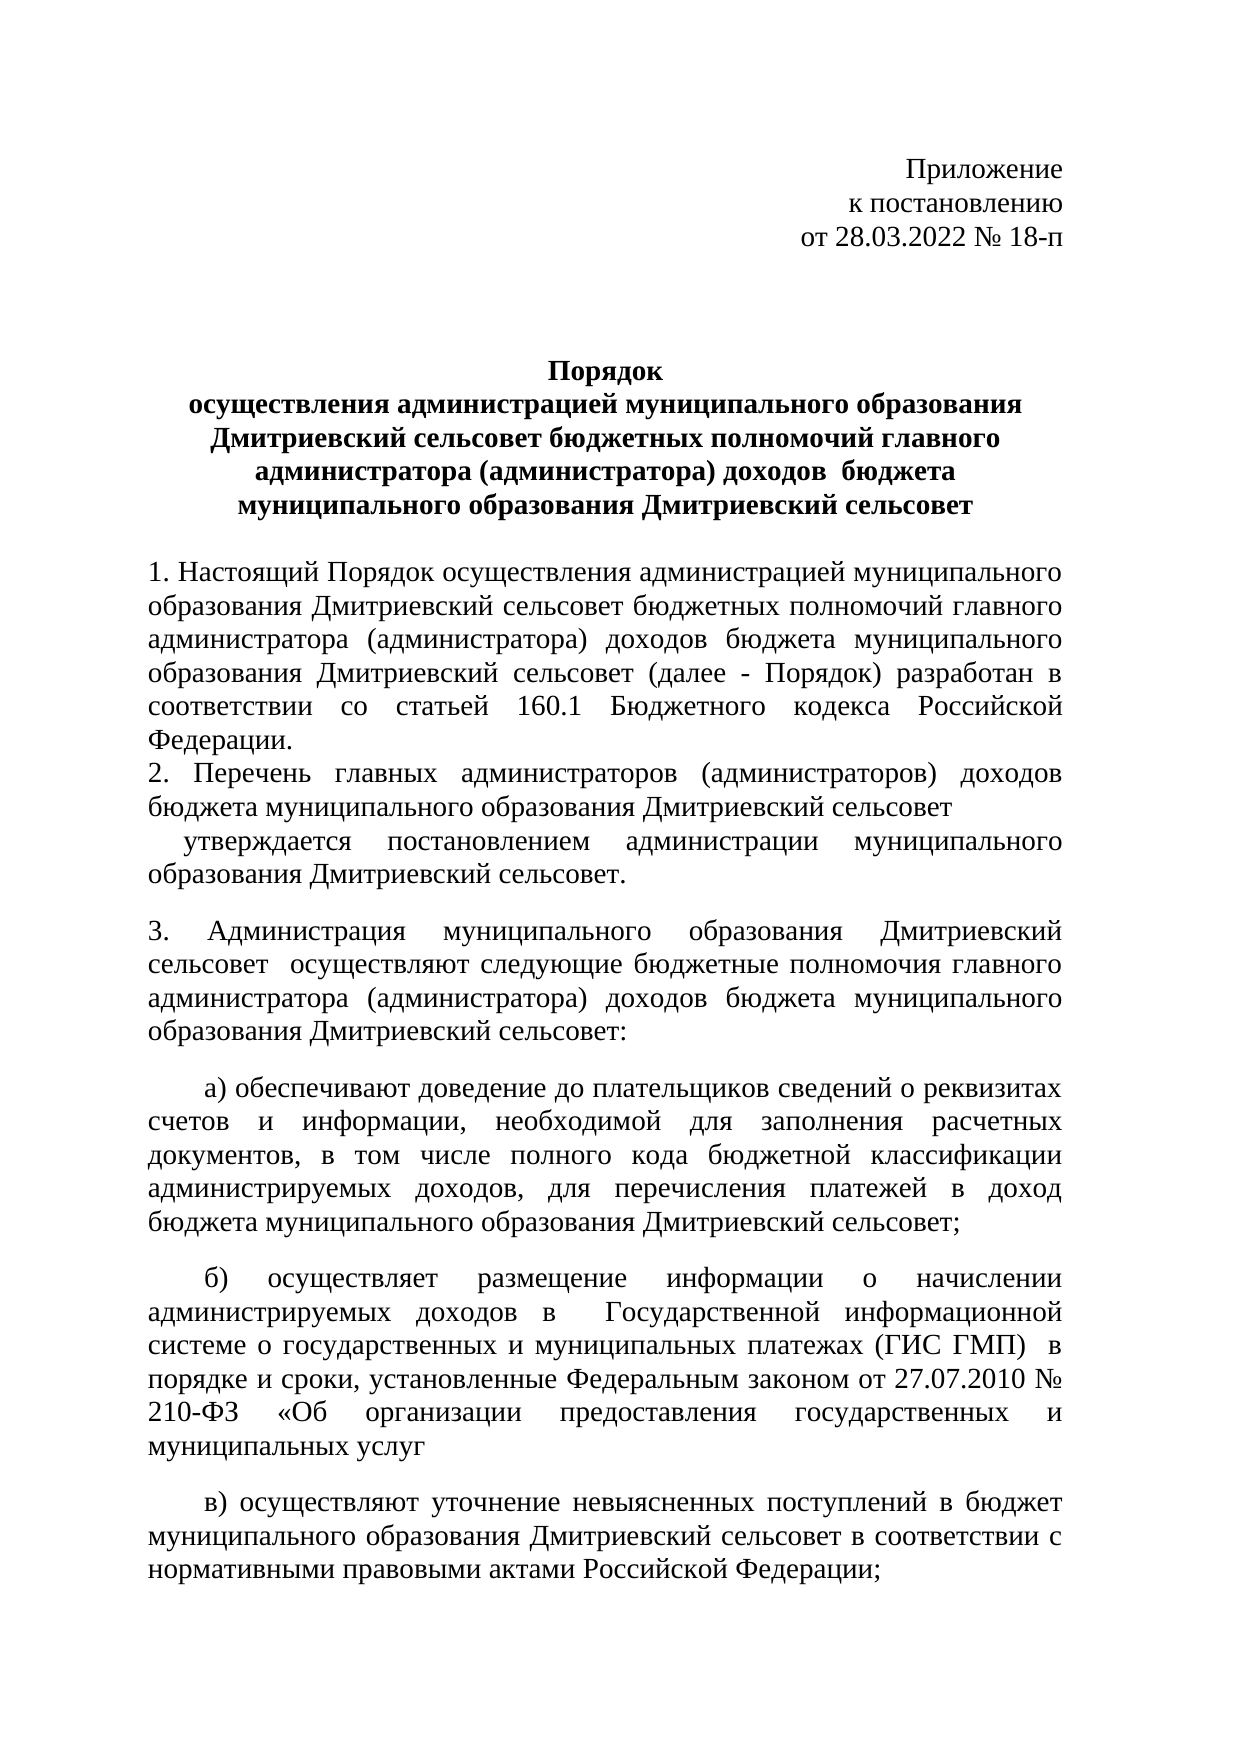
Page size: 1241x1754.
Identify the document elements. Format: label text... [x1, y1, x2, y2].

title утверждается постановлением администрации муниципального образования Дмитриевский сельсовет. [148, 823, 1063, 890]
title Порядок [148, 353, 1063, 386]
title осуществления администрацией муниципального образования Дмитриевский сельсовет бюджетных полномочий главного администратора (администратора) доходов бюджета муниципального образования Дмитриевский сельсовет [148, 386, 1063, 521]
title 1. Настоящий Порядок осуществления администрацией муниципального образования Дмитриевский сельсовет бюджетных полномочий главного администратора (администратора) доходов бюджета муниципального образования Дмитриевский сельсовет (далее - Порядок) разработан в соответствии со статьей 160.1 Бюджетного кодекса Российской Федерации. [148, 554, 1063, 756]
text в) осуществляют уточнение невыясненных поступлений в бюджет муниципального образования Дмитриевский сельсовет в соответствии с нормативными правовыми актами Российской Федерации; [148, 1484, 1063, 1585]
title 2. Перечень главных администраторов (администраторов) доходов бюджета муниципального образования Дмитриевский сельсовет [148, 756, 1063, 823]
text к постановлению [148, 185, 1063, 219]
text 3. Администрация муниципального образования Дмитриевский сельсовет осуществляют следующие бюджетные полномочия главного администратора (администратора) доходов бюджета муниципального образования Дмитриевский сельсовет: [148, 913, 1063, 1047]
title от 28.03.2022 № 18-п [148, 219, 1063, 252]
text б) осуществляет размещение информации о начислении администрируемых доходов в Государственной информационной системе о государственных и муниципальных платежах (ГИС ГМП) в порядке и сроки, установленные Федеральным законом от 27.07.2010 № 210-ФЗ «Об организации предоставления государственных и муниципальных услуг [148, 1260, 1063, 1462]
text а) обеспечивают доведение до плательщиков сведений о реквизитах счетов и информации, необходимой для заполнения расчетных документов, в том числе полного кода бюджетной классификации администрируемых доходов, для перечисления платежей в доход бюджета муниципального образования Дмитриевский сельсовет; [148, 1070, 1063, 1237]
text Приложение [148, 152, 1063, 185]
